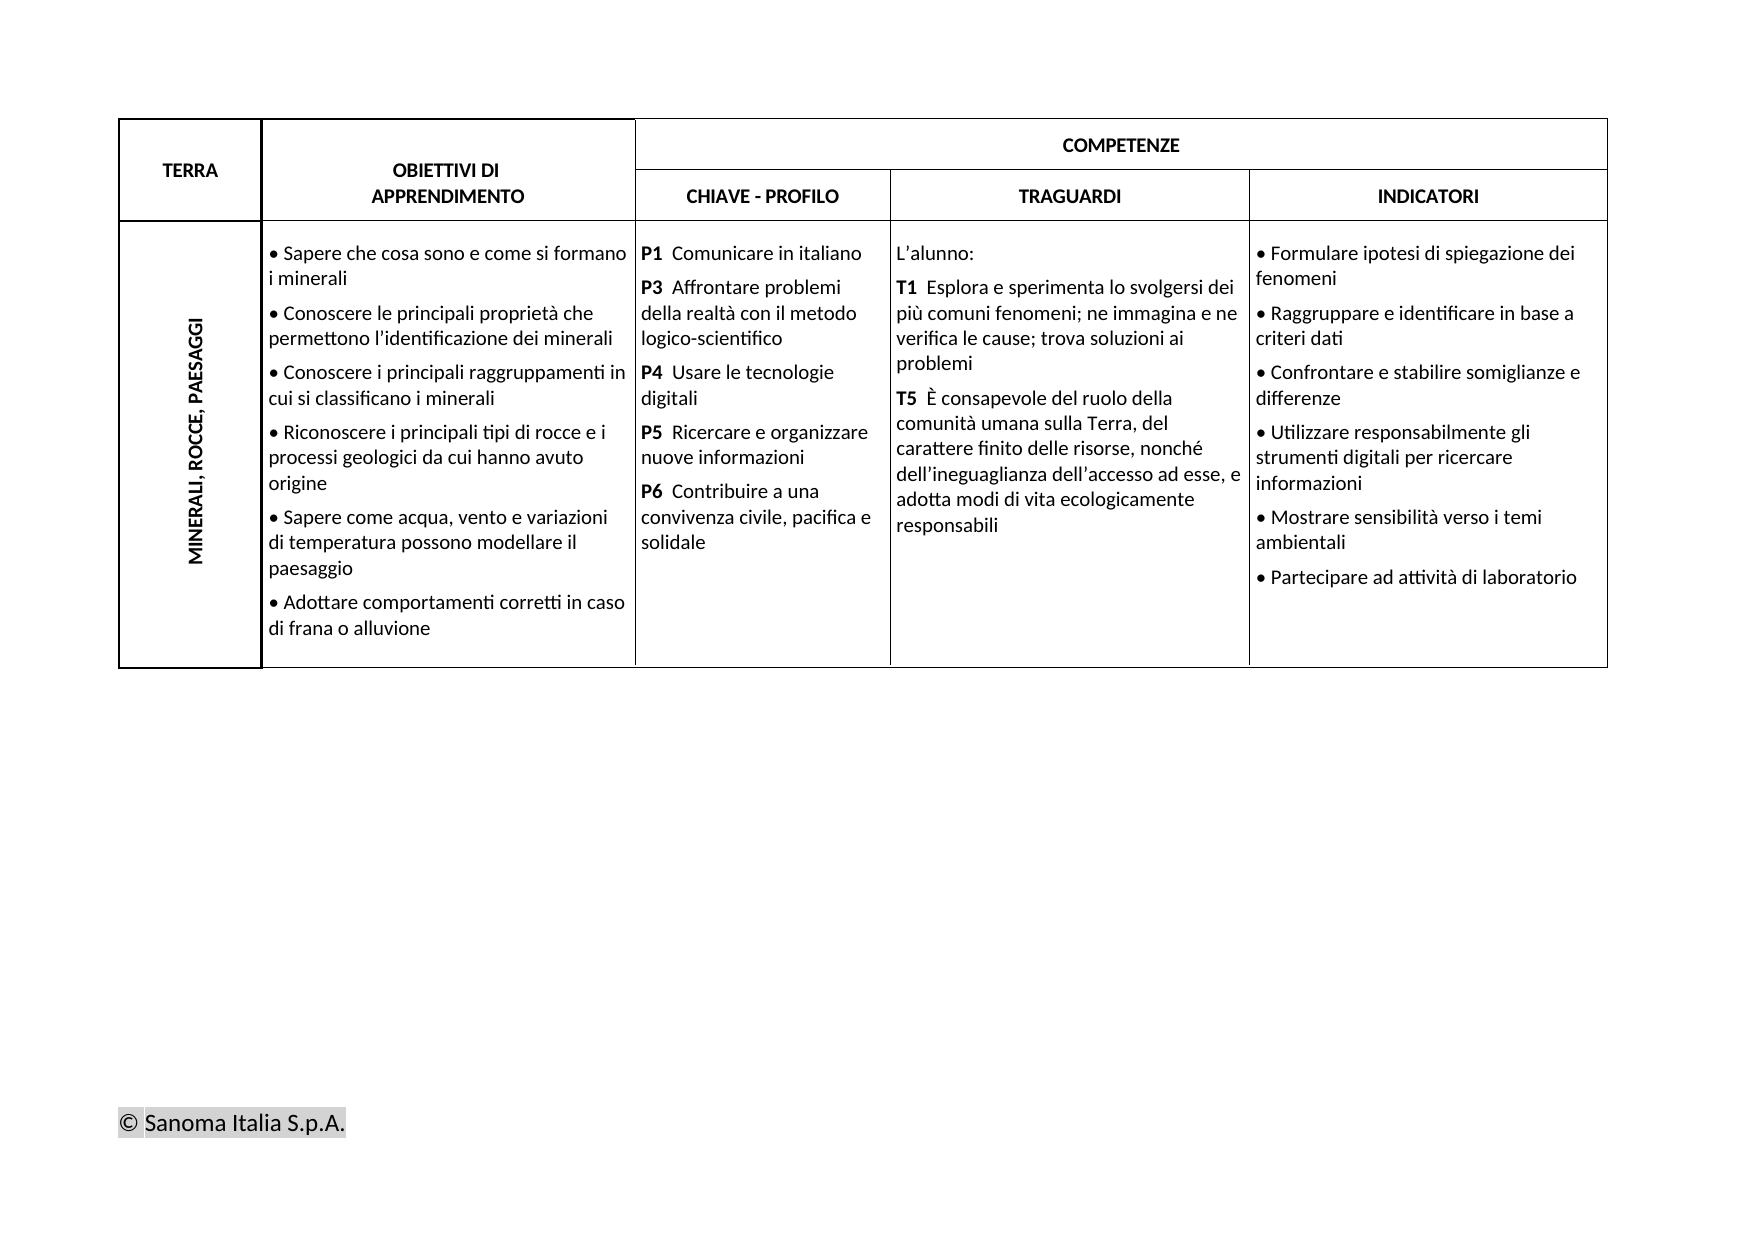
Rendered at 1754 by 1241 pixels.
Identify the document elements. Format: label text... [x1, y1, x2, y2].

table_header OBIETTIVI DI APPRENDIMENTO [263, 120, 635, 220]
table_cell L’alunno: T1 Esplora e sperimenta lo svolgersi dei più comuni fenomeni; ne immagina e ne verifica le cause; trova soluzioni ai problemi T5 È consapevole del ruolo della comunità umana sulla Terra, del carattere finito delle risorse, nonché dell’ineguaglianza dell’accesso ad esse, e adotta modi di vita ecologicamente responsabili [890, 221, 1249, 667]
table_header TERRA [120, 120, 260, 220]
table_cell MINERALI, ROCCE, PAESAGGI [120, 222, 260, 667]
table_cell INDICATORI [1250, 170, 1607, 220]
table_header COMPETENZE [635, 119, 1607, 169]
table_cell • Sapere che cosa sono e come si formano i minerali • Conoscere le principali proprietà che permettono l’identificazione dei minerali • Conoscere i principali raggruppamenti in cui si classificano i minerali • Riconoscere i principali tipi di rocce e i processi geologici da cui hanno avuto origine • Sapere come acqua, vento e variazioni di temperatura possono modellare il paesaggio • Adottare comportamenti corretti in caso di frana o alluvione [263, 221, 635, 667]
table_cell chiave - PROFILO [636, 170, 890, 220]
table_cell TRAGUARDI [891, 170, 1249, 220]
table_cell P1 Comunicare in italiano P3 Affrontare problemi della realtà con il metodo logico-scientifico P4 Usare le tecnologie digitali P5 Ricercare e organizzare nuove informazioni P6 Contribuire a una convivenza civile, pacifica e solidale [635, 221, 890, 667]
table_cell • Formulare ipotesi di spiegazione dei fenomeni • Raggruppare e identificare in base a criteri dati • Confrontare e stabilire somiglianze e differenze • Utilizzare responsabilmente gli strumenti digitali per ricercare informazioni • Mostrare sensibilità verso i temi ambientali • Partecipare ad attività di laboratorio [1250, 221, 1607, 667]
